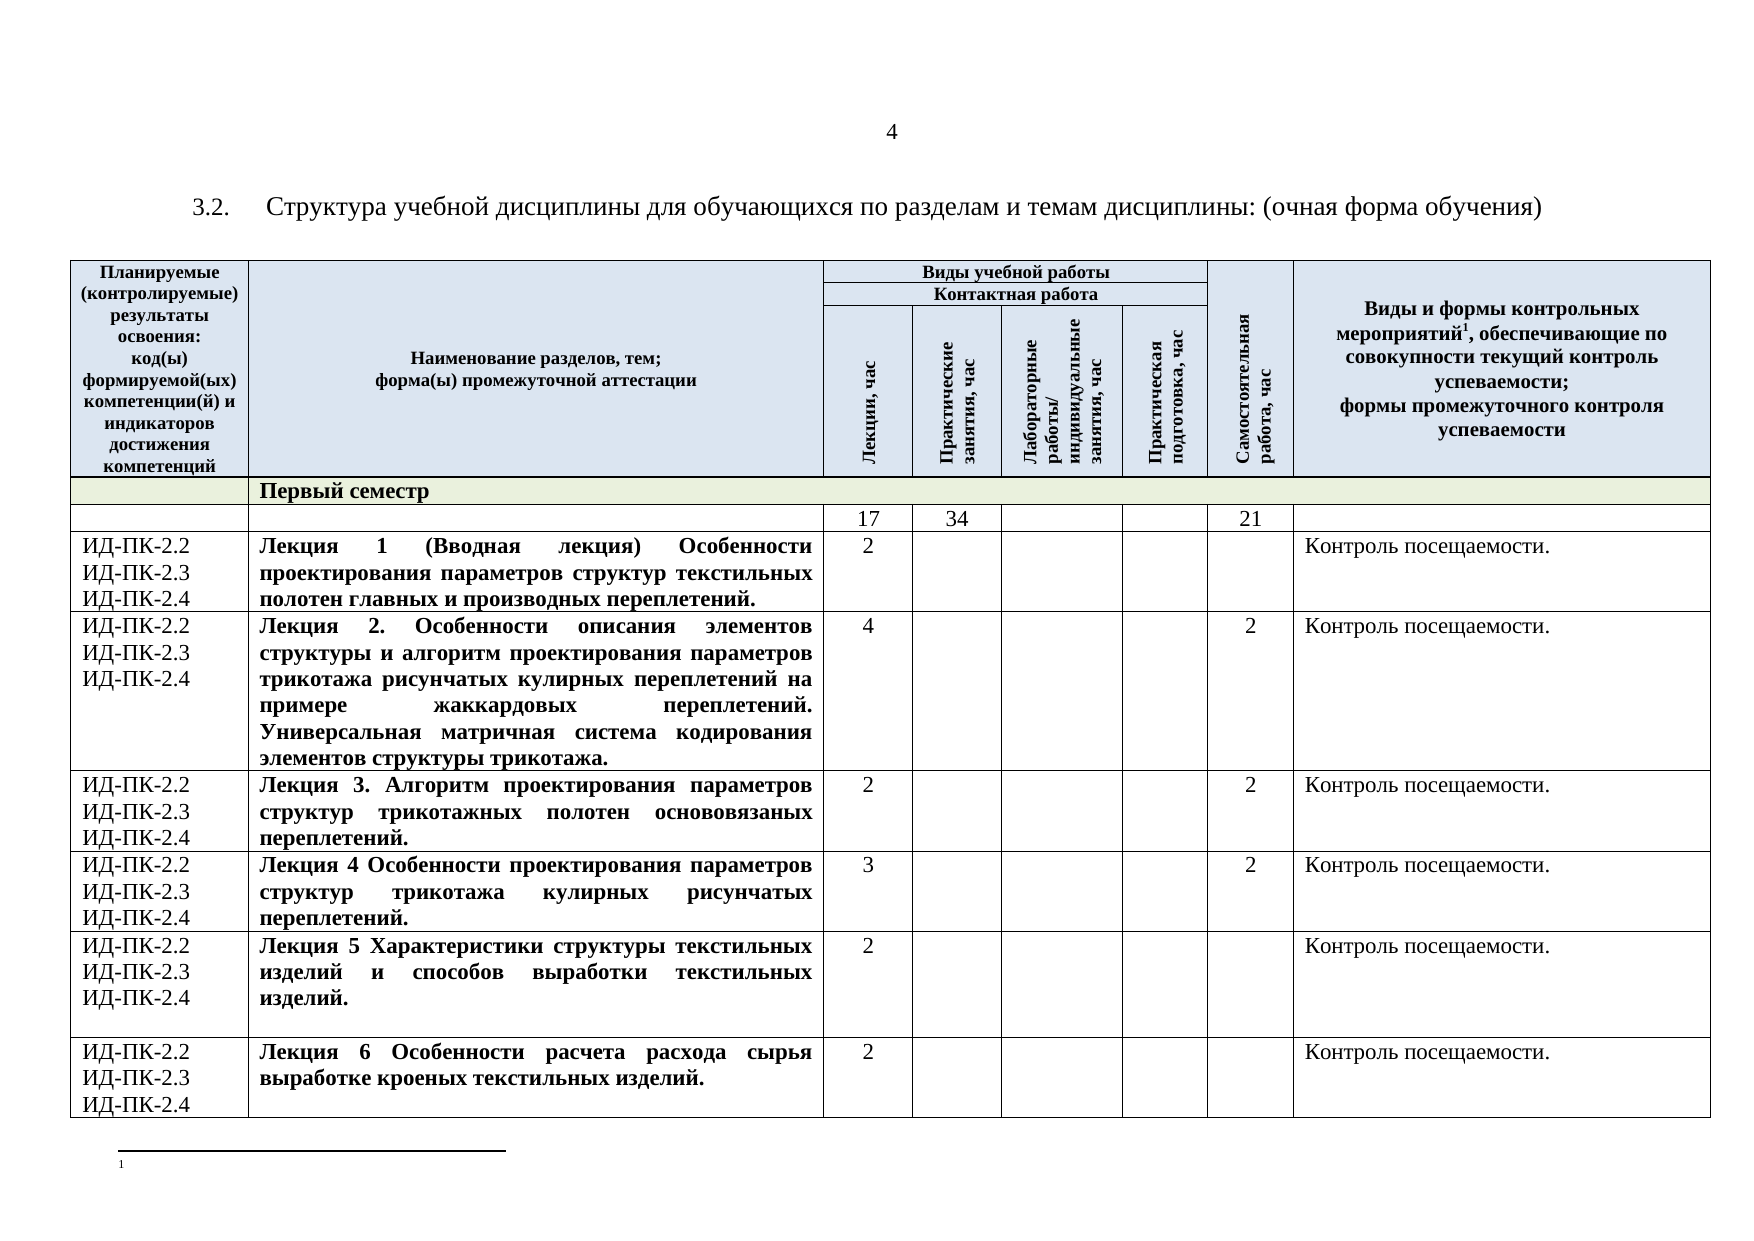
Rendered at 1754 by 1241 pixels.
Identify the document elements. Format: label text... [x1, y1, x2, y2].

table_cell Лекция 3. Алгоритм проектирования параметров структур трикотажных полотен основовязаных переплетений. [249, 771, 823, 851]
table_cell [1123, 505, 1207, 531]
table_header Планируемые (контролируемые) результаты освоения: код(ы) формируемой(ых) компетенции(й) и индикаторов достижения компетенций [71, 261, 248, 476]
table_cell [1123, 852, 1207, 931]
table_cell 2 [1208, 771, 1293, 851]
table_cell [913, 532, 1001, 611]
table_cell Лекция 6 Особенности расчета расхода сырья выработке кроеных текстильных изделий. [249, 1038, 823, 1117]
table_header Самостоятельная работа, час [1208, 261, 1293, 476]
table_cell ИД-ПК-2.2 ИД-ПК-2.3 ИД-ПК-2.4 [71, 771, 248, 851]
table_cell [1208, 932, 1293, 1037]
table_cell Лекция 1 (Вводная лекция) Особенности проектирования параметров структур текстильных полотен главных и производных переплетений. [249, 532, 823, 611]
table_cell [1002, 1038, 1122, 1117]
table_cell 4 [824, 612, 912, 770]
table_cell [1123, 932, 1207, 1037]
table_cell Контактная работа [824, 283, 1207, 305]
table_cell Контроль посещаемости. [1294, 532, 1710, 611]
table_cell [1002, 505, 1122, 531]
table_cell Практическая подготовка, час [1123, 306, 1207, 476]
table_cell 2 [1208, 852, 1293, 931]
table_cell Первый семестр [249, 478, 1710, 504]
subtitle Структура учебной дисциплины для обучающихся по разделам и темам дисциплины: (очная форма обучения) [192, 190, 1665, 221]
table_cell [1002, 932, 1122, 1037]
table_cell Контроль посещаемости. [1294, 932, 1710, 1037]
table_cell [1123, 1038, 1207, 1117]
table_cell [1208, 1038, 1293, 1117]
table_header Виды и формы контрольных мероприятий, обеспечивающие по совокупности текущий контроль успеваемости; формы промежуточного контроля успеваемости [1294, 261, 1710, 476]
table_cell 2 [824, 932, 912, 1037]
table_cell [1208, 532, 1293, 611]
table_cell [1123, 532, 1207, 611]
table_cell 2 [824, 771, 912, 851]
table_cell [913, 1038, 1001, 1117]
table_cell [913, 932, 1001, 1037]
table_cell [1294, 505, 1710, 531]
table_cell ИД-ПК-2.2 ИД-ПК-2.3 ИД-ПК-2.4 [71, 612, 248, 770]
table_cell Контроль посещаемости. [1294, 771, 1710, 851]
table_cell [1002, 612, 1122, 770]
table_cell ИД-ПК-2.2 ИД-ПК-2.3 ИД-ПК-2.4 [71, 1038, 248, 1117]
table_cell [913, 852, 1001, 931]
table_cell Лабораторные работы/ индивидуальные занятия, час [1002, 306, 1122, 476]
table_cell 2 [1208, 612, 1293, 770]
table_cell Контроль посещаемости. [1294, 612, 1710, 770]
table_cell [71, 478, 248, 504]
table_cell Контроль посещаемости. [1294, 1038, 1710, 1117]
table_cell [1002, 852, 1122, 931]
table_cell 34 [913, 505, 1001, 531]
table_cell 3 [824, 852, 912, 931]
table_cell Лекции, час [824, 306, 912, 476]
table_cell [1123, 771, 1207, 851]
table_cell 2 [824, 1038, 912, 1117]
table_cell ИД-ПК-2.2 ИД-ПК-2.3 ИД-ПК-2.4 [71, 852, 248, 931]
table_cell Лекция 5 Характеристики структуры текстильных изделий и способов выработки текстильных изделий. [249, 932, 823, 1037]
table_cell 2 [824, 532, 912, 611]
table_cell Практические занятия, час [913, 306, 1001, 476]
table_cell [913, 771, 1001, 851]
table_cell Лекция 2. Особенности описания элементов структуры и алгоритм проектирования параметров трикотажа рисунчатых кулирных переплетений на примере жаккардовых переплетений. Универсальная матричная система кодирования элементов структуры трикотажа. [249, 612, 823, 770]
table_header Наименование разделов, тем; форма(ы) промежуточной аттестации [249, 261, 823, 476]
table_cell Контроль посещаемости. [1294, 852, 1710, 931]
table_header Виды учебной работы [824, 261, 1207, 282]
table_cell [71, 505, 248, 531]
table_cell [1123, 612, 1207, 770]
table_cell [913, 612, 1001, 770]
table_cell ИД-ПК-2.2 ИД-ПК-2.3 ИД-ПК-2.4 [71, 532, 248, 611]
table_cell [249, 505, 823, 531]
table_cell ИД-ПК-2.2 ИД-ПК-2.3 ИД-ПК-2.4 [71, 932, 248, 1037]
table_cell 21 [1208, 505, 1293, 531]
table_cell 17 [824, 505, 912, 531]
table_cell Лекция 4 Особенности проектирования параметров структур трикотажа кулирных рисунчатых переплетений. [249, 852, 823, 931]
table_cell [1002, 532, 1122, 611]
table_cell [1002, 771, 1122, 851]
